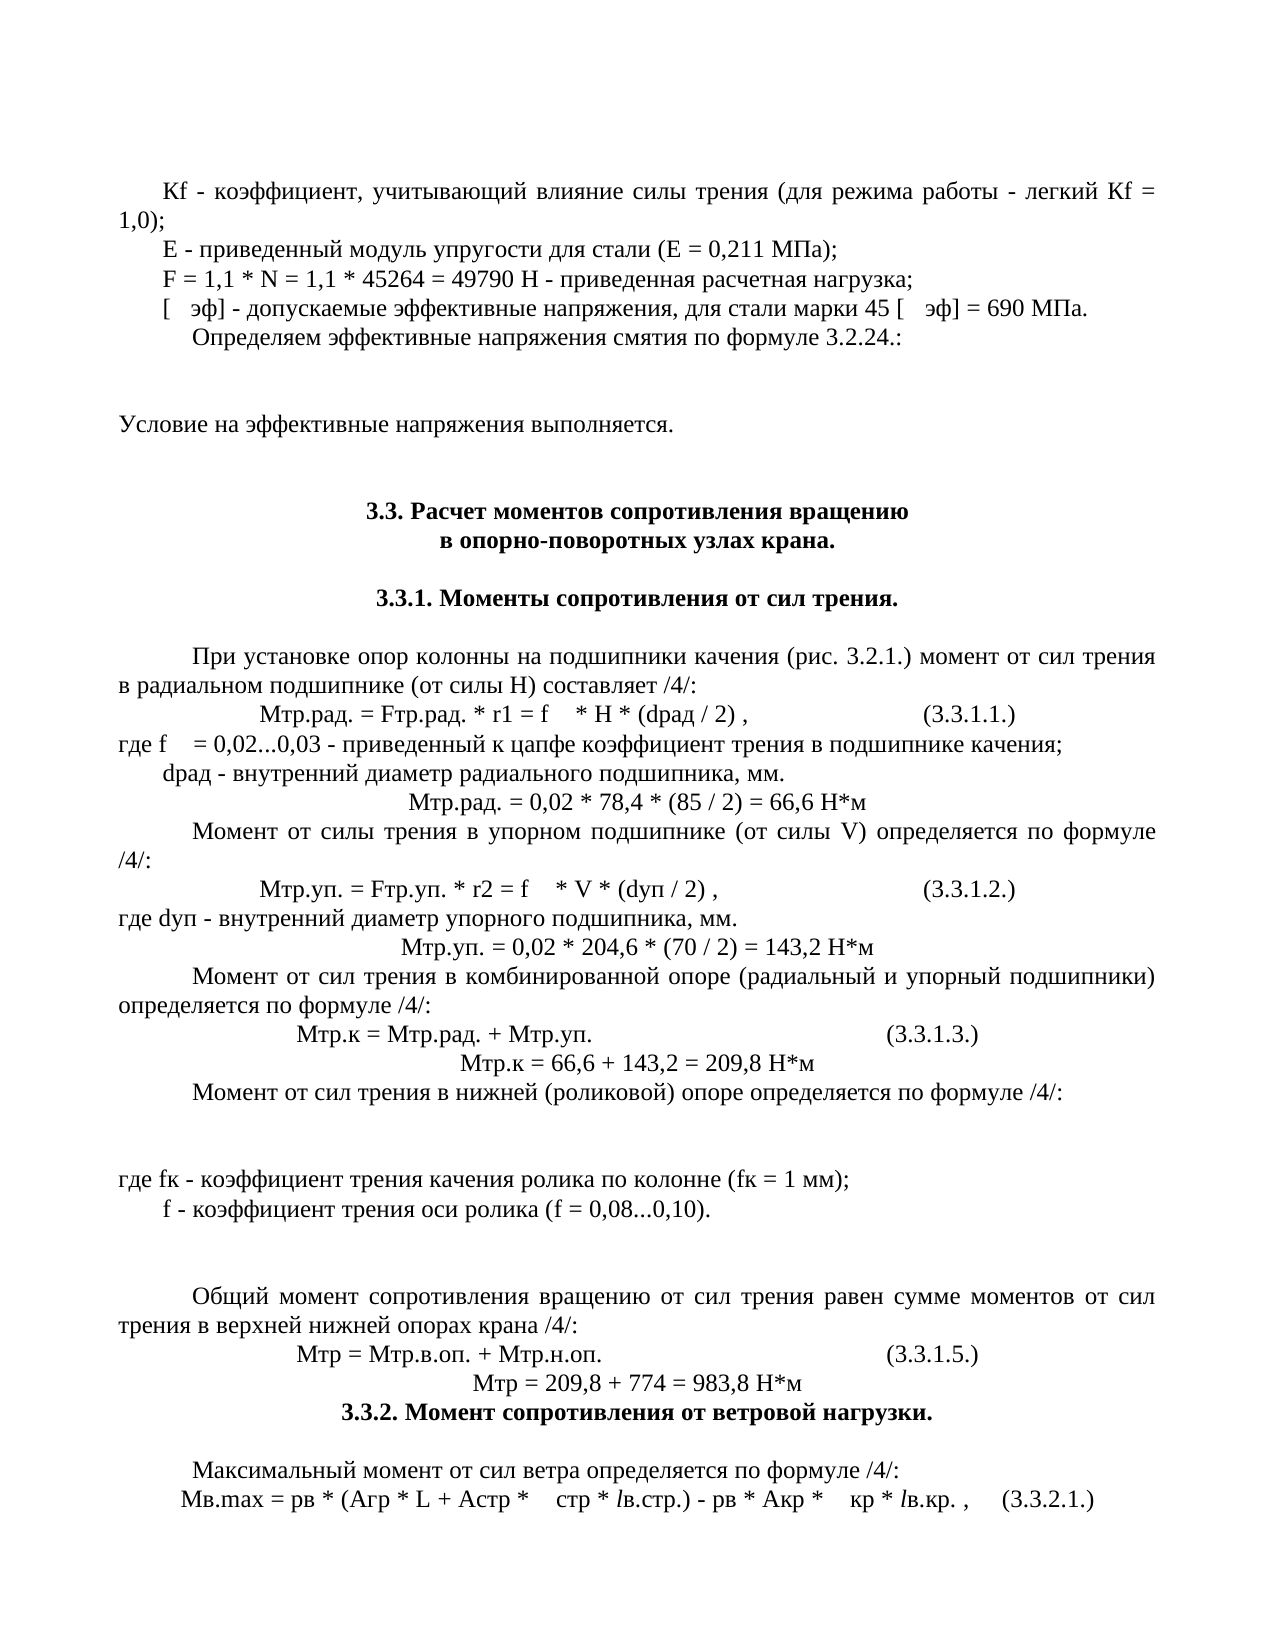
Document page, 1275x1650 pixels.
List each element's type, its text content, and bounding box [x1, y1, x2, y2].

text Момент от сил трения в комбинированной опоре (радиальный и упорный подшипники) определяется по формуле /4/: [118, 961, 1157, 1019]
text Момент от силы трения в упорном подшипнике (от силы V) определяется по формуле /4/: [118, 816, 1157, 874]
text При установке опор колонны на подшипники качения (рис. 3.2.1.) момент от сил трения в радиальном подшипнике (от силы Н) составляет /4/: [118, 641, 1157, 699]
text где dуп - внутренний диаметр упорного подшипника, мм. [118, 903, 1157, 932]
text 3.3.2. Момент сопротивления от ветровой нагрузки. [118, 1397, 1157, 1426]
text Определяем эффективные напряжения смятия по формуле 3.2.24.: [118, 322, 1157, 351]
text 3.3. Расчет моментов сопротивления вращению [118, 496, 1157, 525]
text Мтр.к = 66,6 + 143,2 = 209,8 Н*м [118, 1048, 1157, 1077]
text Общий момент сопротивления вращению от сил трения равен сумме моментов от сил трения в верхней нижней опорах крана /4/: [118, 1281, 1157, 1339]
text где fк - коэффициент трения качения ролика по колонне (fк = 1 мм); [118, 1164, 1157, 1193]
text где f = 0,02...0,03 - приведенный к цапфе коэффициент трения в подшипнике качения; [118, 728, 1157, 757]
text Мтр.уп. = 0,02 * 204,6 * (70 / 2) = 143,2 Н*м [118, 932, 1157, 961]
text Мтр = Мтр.в.оп. + Мтр.н.оп. (3.3.1.5.) [118, 1339, 1157, 1368]
text Мтр.уп. = Fтр.уп. * r2 = f * V * (dуп / 2) , (3.3.1.2.) [118, 874, 1157, 903]
text F = 1,1 * N = 1,1 * 45264 = 49790 Н - приведенная расчетная нагрузка; [118, 263, 1157, 292]
text Кf - коэффициент, учитывающий влияние силы трения (для режима работы - легкий Кf = 1,0); [118, 176, 1157, 234]
text 3.3.1. Моменты сопротивления от сил трения. [118, 583, 1157, 612]
text [эф] - допускаемые эффективные напряжения, для стали марки 45 [эф] = 690 МПа. [118, 292, 1157, 322]
text в опорно-поворотных узлах крана. [118, 525, 1157, 554]
text dрад - внутренний диаметр радиального подшипника, мм. [118, 757, 1157, 787]
text Мв.max = рв * (Агр * L + Астр * стр * lв.стр.) - рв * Акр * кр * lв.кр. , (3.3.2.1.) [118, 1484, 1157, 1513]
text Условие на эффективные напряжения выполняется. [118, 409, 1157, 438]
text f - коэффициент трения оси ролика (f = 0,08...0,10). [118, 1193, 1157, 1222]
text Е - приведенный модуль упругости для стали (Е = 0,211 МПа); [118, 234, 1157, 263]
text Мтр.к = Мтр.рад. + Мтр.уп. (3.3.1.3.) [118, 1019, 1157, 1048]
text Мтр.рад. = 0,02 * 78,4 * (85 / 2) = 66,6 Н*м [118, 787, 1157, 816]
text Мтр.рад. = Fтр.рад. * r1 = f * H * (dрад / 2) , (3.3.1.1.) [118, 699, 1157, 728]
text Мтр = 209,8 + 774 = 983,8 Н*м [118, 1368, 1157, 1397]
text Момент от сил трения в нижней (роликовой) опоре определяется по формуле /4/: [118, 1077, 1157, 1106]
text Максимальный момент от сил ветра определяется по формуле /4/: [118, 1455, 1157, 1484]
